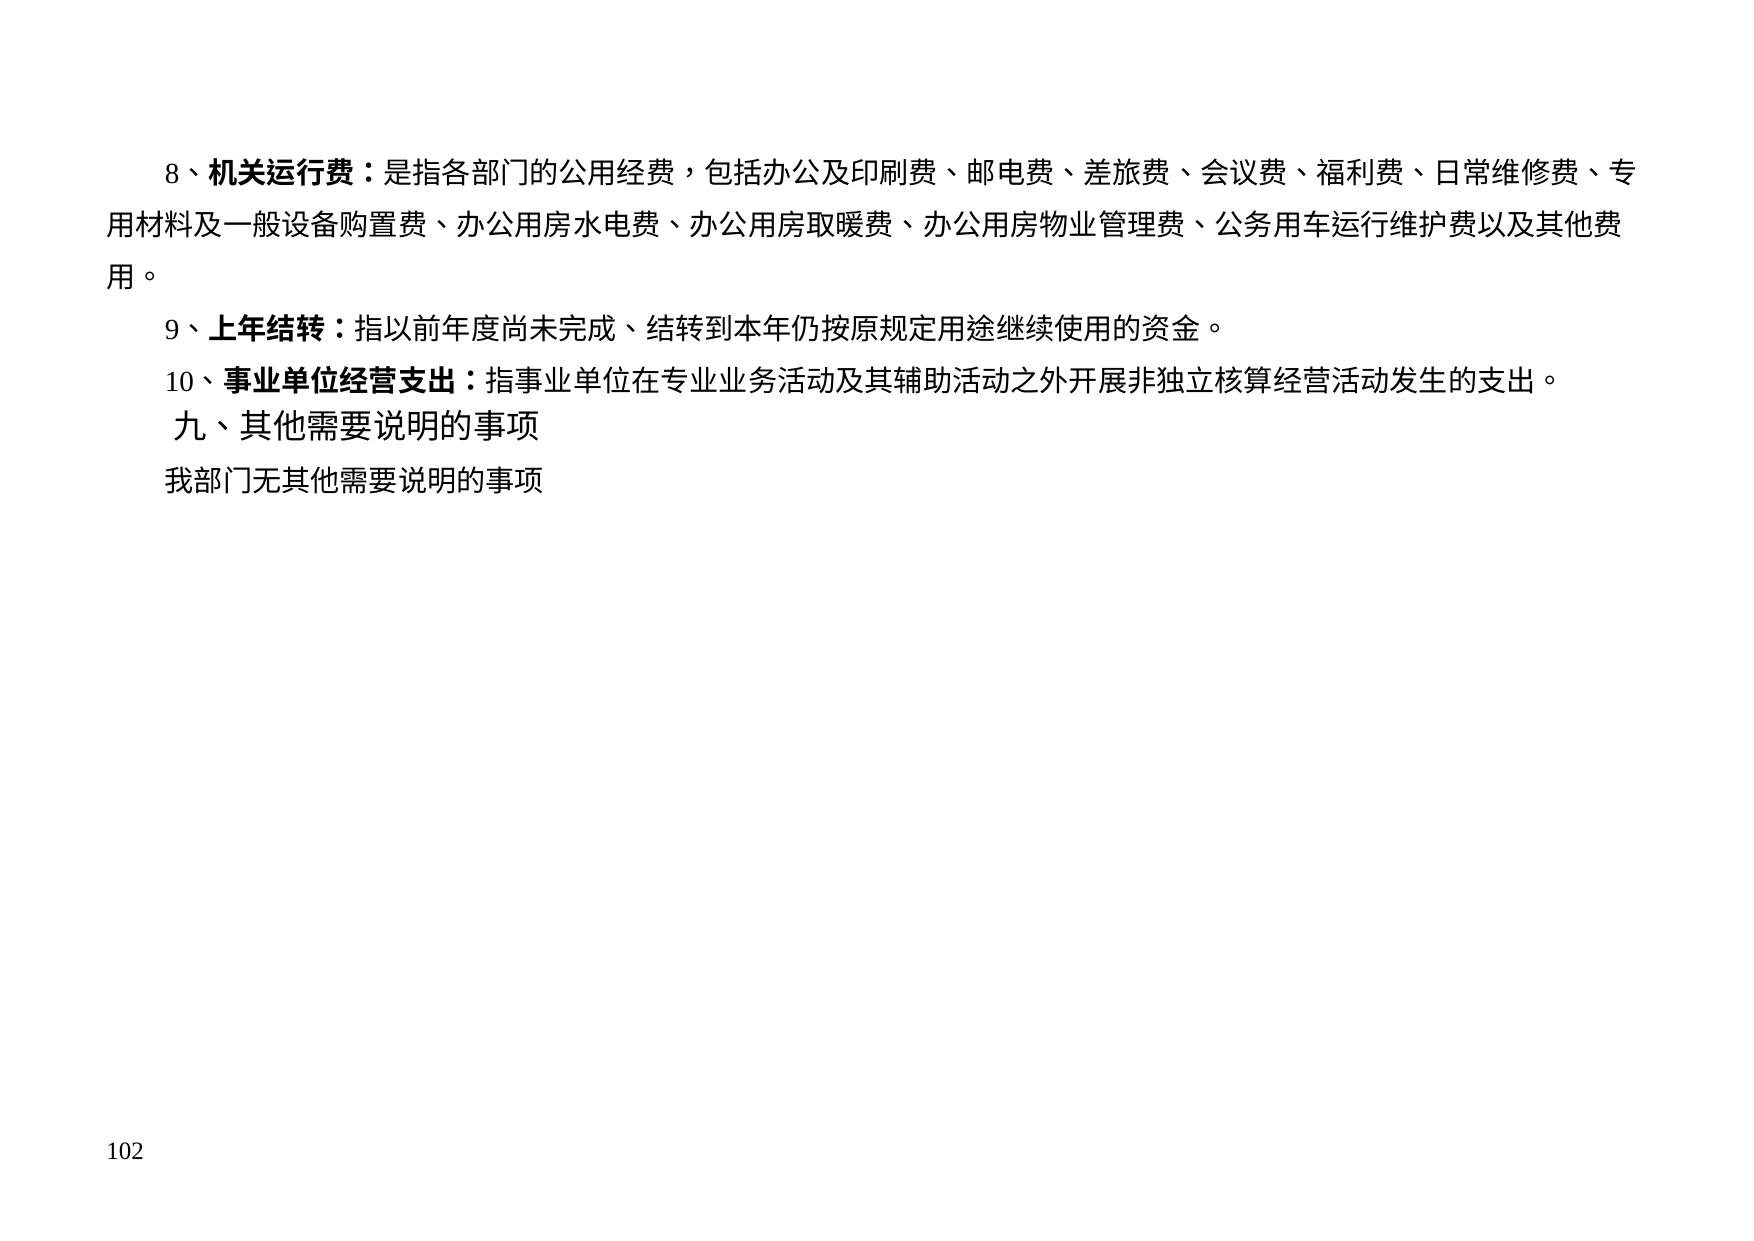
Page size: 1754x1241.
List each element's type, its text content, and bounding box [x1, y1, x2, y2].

text 九、其他需要说明的事项 [106, 403, 1648, 449]
text 我部门无其他需要说明的事项 [106, 450, 1648, 502]
text 9、上年结转：指以前年度尚未完成、结转到本年仍按原规定用途继续使用的资金。 [106, 298, 1648, 350]
text 10、事业单位经营支出：指事业单位在专业业务活动及其辅助活动之外开展非独立核算经营活动发生的支出。 [106, 350, 1648, 402]
text 8、机关运行费：是指各部门的公用经费，包括办公及印刷费、邮电费、差旅费、会议费、福利费、日常维修费、专用材料及一般设备购置费、办公用房水电费、办公用房取暖费、办公用房物业管理费、公务用车运行维护费以及其他费用。 [106, 142, 1648, 298]
